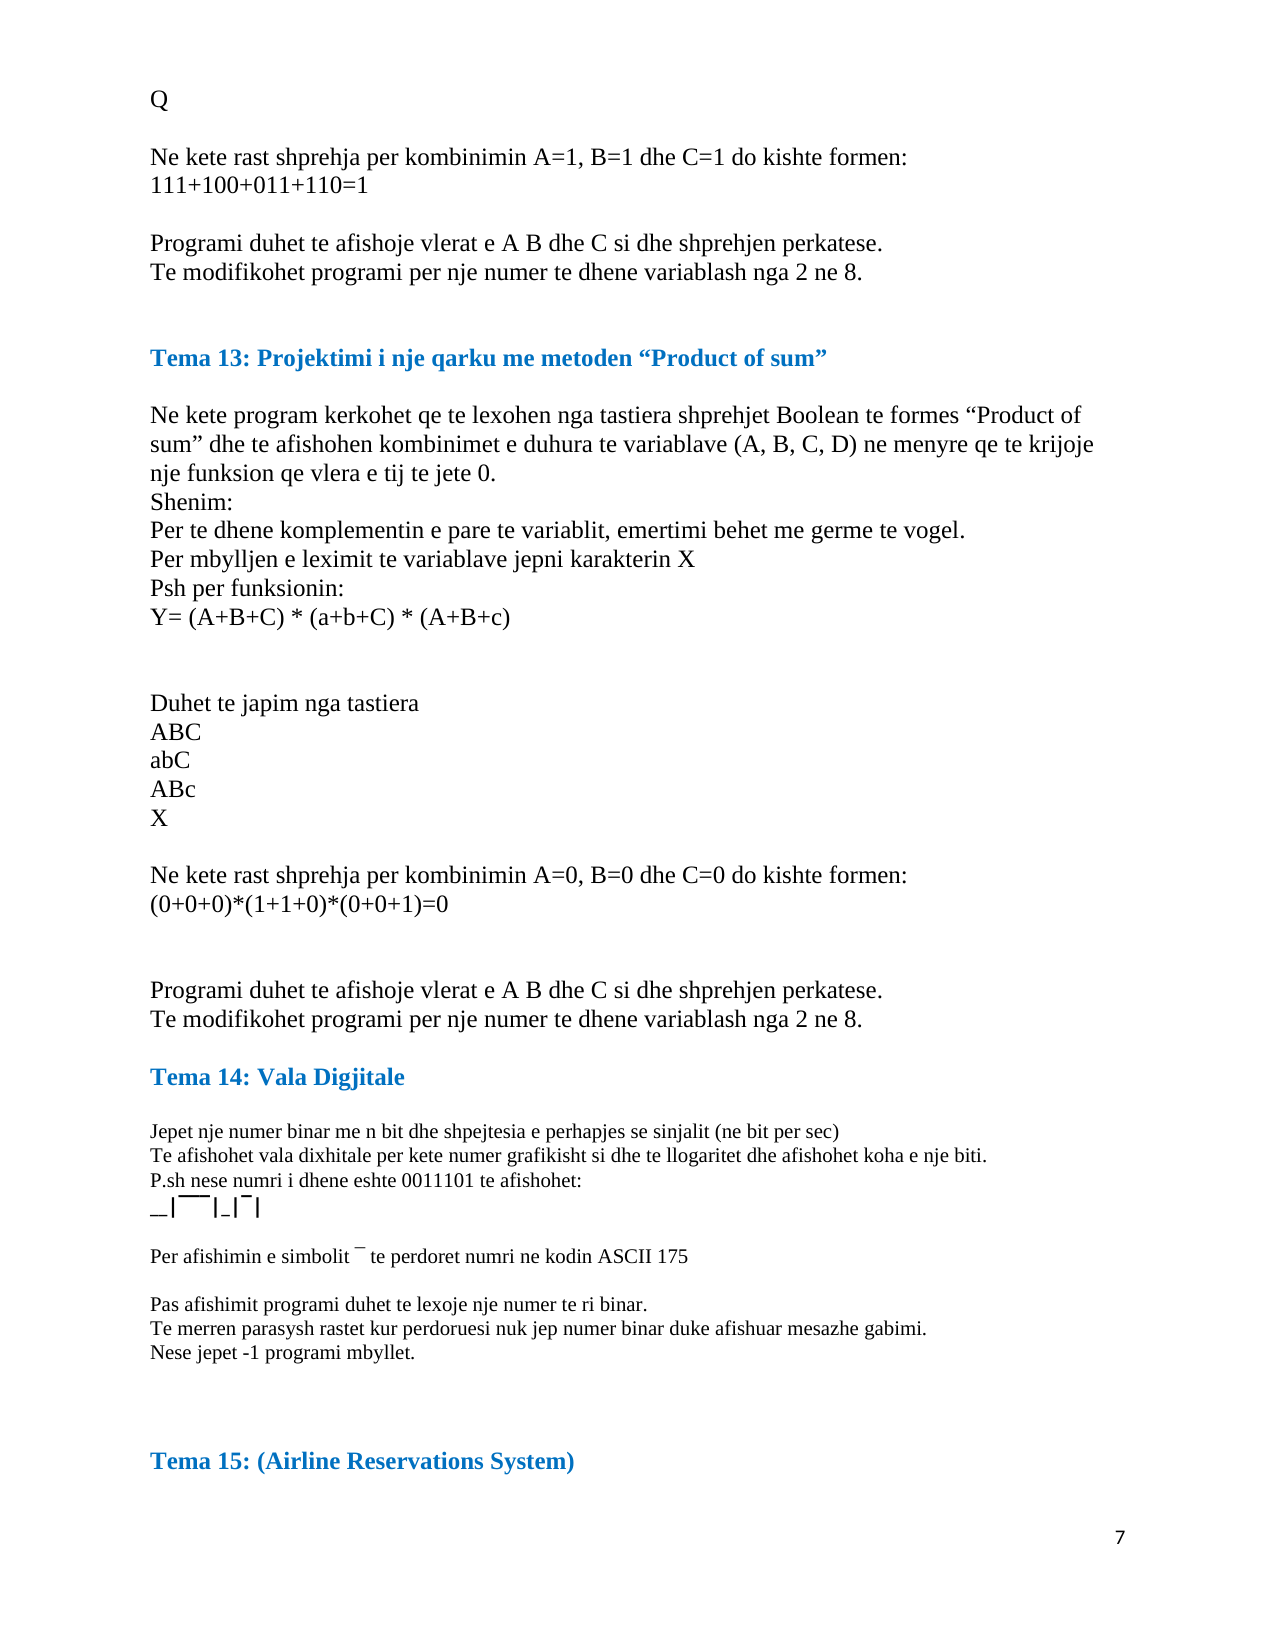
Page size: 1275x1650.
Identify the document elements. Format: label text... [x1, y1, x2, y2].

text Tema 14: Vala Digjitale [150, 1062, 1125, 1091]
text 111+100+011+110=1 [150, 171, 1125, 199]
text Te modifikohet programi per nje numer te dhene variablash nga 2 ne 8. [150, 1004, 1125, 1033]
text __|¯¯¯|_|¯| [150, 1192, 1125, 1220]
text Te afishohet vala dixhitale per kete numer grafikisht si dhe te llogaritet dhe afishohet koha e nje biti. [150, 1143, 1125, 1167]
text Ne kete rast shprehja per kombinimin A=1, B=1 dhe C=1 do kishte formen: [150, 142, 1125, 171]
text P.sh nese numri i dhene eshte 0011101 te afishohet: [150, 1167, 1125, 1192]
text Per mbylljen e leximit te variablave jepni karakterin X [150, 544, 1125, 573]
text Y= (A+B+C) * (a+b+C) * (A+B+c) [150, 602, 1125, 631]
text Q [150, 84, 1125, 113]
text ABC [150, 717, 1125, 746]
text Ne kete program kerkohet qe te lexohen nga tastiera shprehjet Boolean te formes “Product of sum” dhe te afishohen kombinimet e duhura te variablave (A, B, C, D) ne menyre qe te krijoje nje funksion qe vlera e tij te jete 0. [150, 401, 1125, 487]
text abC [150, 746, 1125, 774]
text Te modifikohet programi per nje numer te dhene variablash nga 2 ne 8. [150, 257, 1125, 286]
text Shenim: [150, 487, 1125, 516]
text Programi duhet te afishoje vlerat e A B dhe C si dhe shprehjen perkatese. [150, 976, 1125, 1004]
text (0+0+0)*(1+1+0)*(0+0+1)=0 [150, 889, 1125, 918]
text Per afishimin e simbolit ¯ te perdoret numri ne kodin ASCII 175 [150, 1244, 1125, 1268]
text X [150, 803, 1125, 832]
text Tema 13: Projektimi i nje qarku me metoden “Product of sum” [150, 343, 1125, 372]
text ABc [150, 774, 1125, 803]
text Nese jepet -1 programi mbyllet. [150, 1340, 1125, 1364]
text Programi duhet te afishoje vlerat e A B dhe C si dhe shprehjen perkatese. [150, 228, 1125, 257]
text Duhet te japim nga tastiera [150, 688, 1125, 717]
text Per te dhene komplementin e pare te variablit, emertimi behet me germe te vogel. [150, 516, 1125, 544]
text Tema 15: (Airline Reservations System) [150, 1446, 1125, 1475]
text Te merren parasysh rastet kur perdoruesi nuk jep numer binar duke afishuar mesazhe gabimi. [150, 1316, 1125, 1340]
text Ne kete rast shprehja per kombinimin A=0, B=0 dhe C=0 do kishte formen: [150, 861, 1125, 889]
text Pas afishimit programi duhet te lexoje nje numer te ri binar. [150, 1292, 1125, 1316]
text Jepet nje numer binar me n bit dhe shpejtesia e perhapjes se sinjalit (ne bit per sec) [150, 1119, 1125, 1143]
text Psh per funksionin: [150, 573, 1125, 602]
